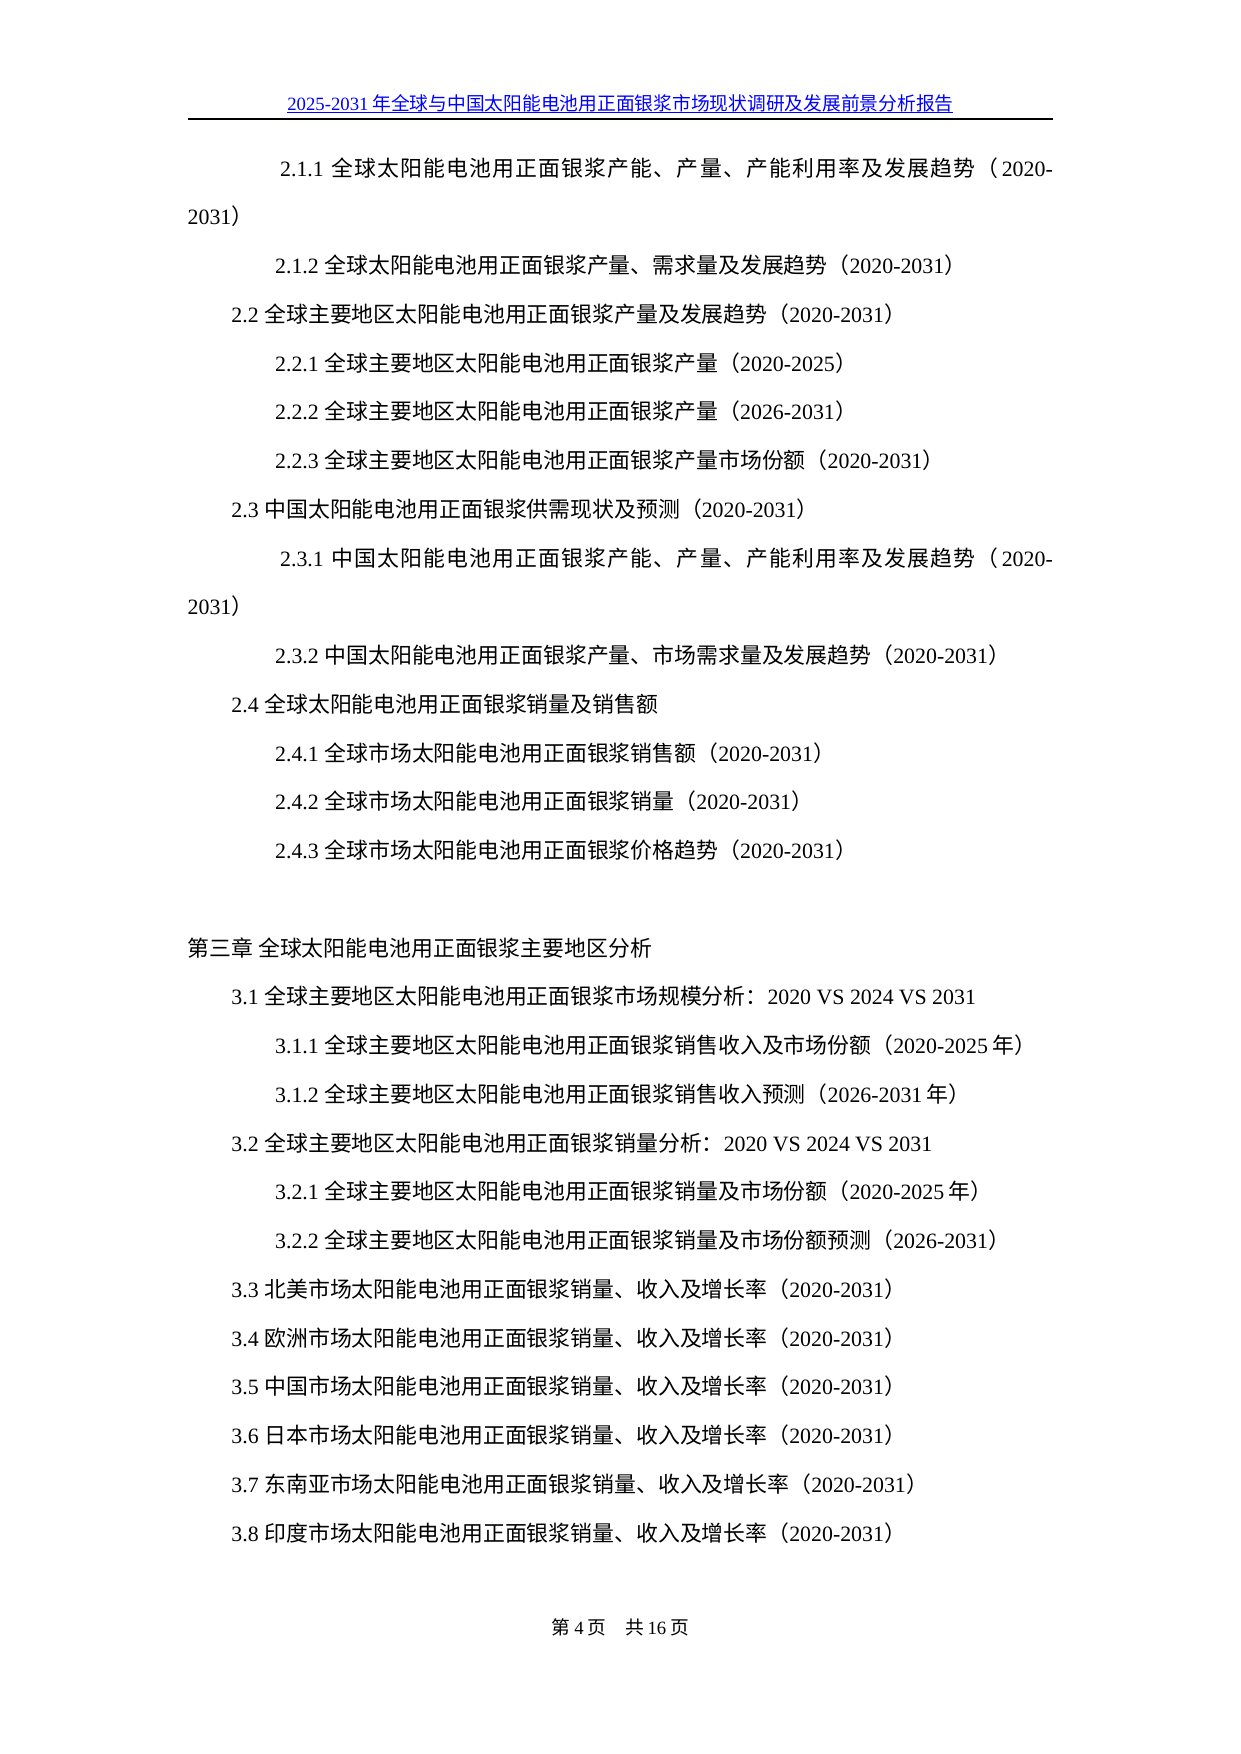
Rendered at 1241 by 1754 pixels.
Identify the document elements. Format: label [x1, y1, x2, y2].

text [187, 150, 1053, 1548]
